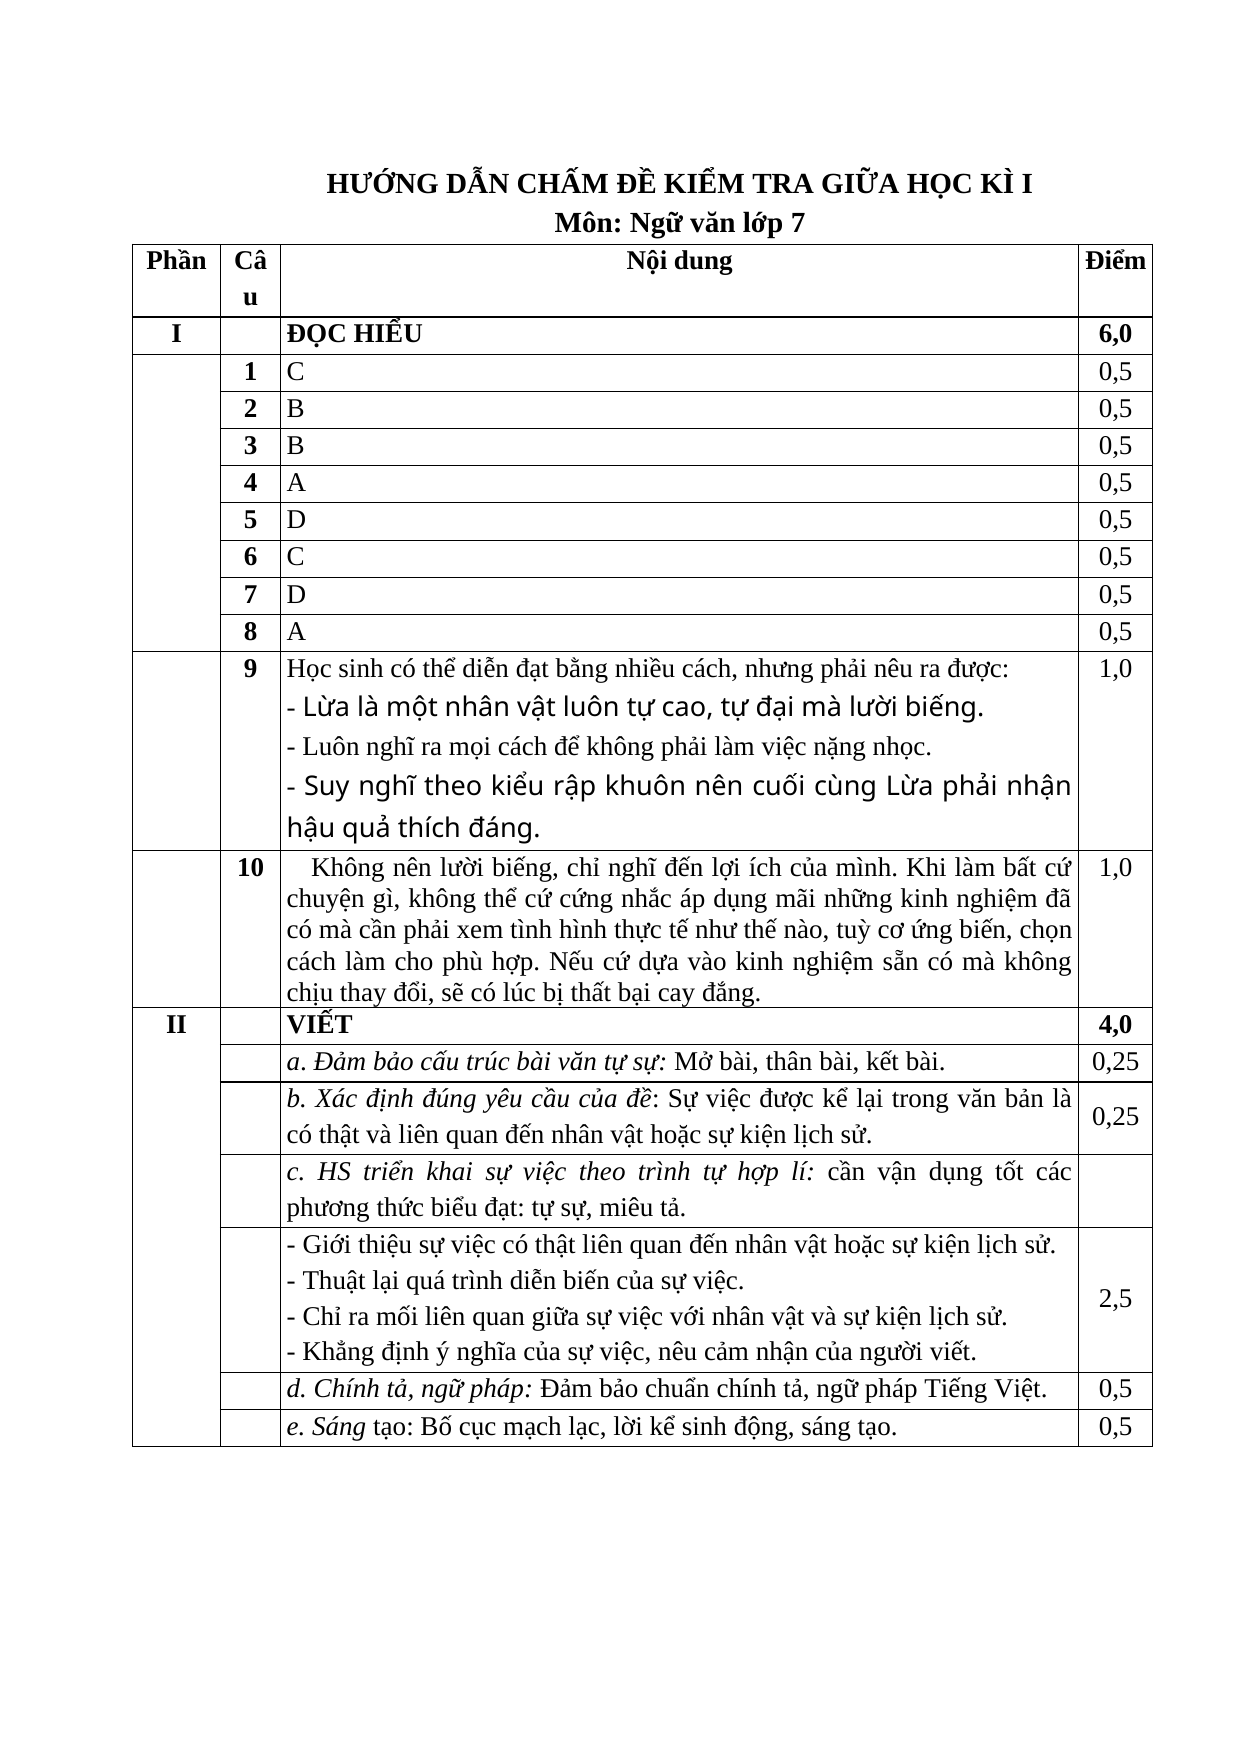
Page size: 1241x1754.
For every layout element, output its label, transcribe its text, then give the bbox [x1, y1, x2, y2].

table_cell [221, 1155, 280, 1227]
table_cell [133, 355, 220, 651]
table_cell c. HS triển khai sự việc theo trình tự hợp lí: cần vận dụng tốt các phương thức biểu đạt: tự sự, miêu tả. [281, 1155, 1078, 1227]
table_cell 0,5 [1079, 466, 1152, 502]
table_cell 0,5 [1079, 429, 1152, 465]
table_cell [1079, 1155, 1152, 1227]
table_header Phần [133, 245, 220, 316]
table_cell A [281, 466, 1078, 502]
table_cell 4 [221, 466, 280, 502]
table_cell 3 [221, 429, 280, 465]
table_cell b. Xác định đúng yêu cầu của đề: Sự việc được kể lại trong văn bản là có thật và liên quan đến nhân vật hoặc sự kiện lịch sử. [281, 1083, 1078, 1154]
table_cell [221, 318, 280, 353]
table_cell 0,5 [1079, 1373, 1152, 1409]
table_cell 1,0 [1079, 652, 1152, 850]
table_cell C [281, 355, 1078, 391]
table_cell 0,25 [1079, 1083, 1152, 1154]
table_cell [221, 1083, 280, 1154]
table_cell B [281, 429, 1078, 465]
table_cell Học sinh có thể diễn đạt bằng nhiều cách, nhưng phải nêu ra được: - Lừa là một nhân vật luôn tự cao, tự đại mà lười biếng. - Luôn nghĩ ra mọi cách để không phải làm việc nặng nhọc. - Suy nghĩ theo kiểu rập khuôn nên cuối cùng Lừa phải nhận hậu quả thích đáng. [281, 652, 1078, 850]
table_cell [221, 1008, 280, 1044]
table_cell VIẾT [281, 1008, 1078, 1044]
table_cell 0,5 [1079, 355, 1152, 391]
table_cell 5 [221, 503, 280, 539]
table_cell [221, 1410, 280, 1446]
table_cell [133, 652, 220, 850]
table_cell - Giới thiệu sự việc có thật liên quan đến nhân vật hoặc sự kiện lịch sử. - Thuật lại quá trình diễn biến của sự việc. - Chỉ ra mối liên quan giữa sự việc với nhân vật và sự kiện lịch sử. - Khẳng định ý nghĩa của sự việc, nêu cảm nhận của người viết. [281, 1228, 1078, 1372]
table_cell 4,0 [1079, 1008, 1152, 1044]
table_header Nội dung [281, 245, 1078, 316]
table_cell 2,5 [1079, 1228, 1152, 1372]
table_cell A [281, 615, 1078, 651]
table_cell D [281, 578, 1078, 614]
table_cell e. Sáng tạo: Bố cục mạch lạc, lời kể sinh động, sáng tạo. [281, 1410, 1078, 1446]
table_cell 0,5 [1079, 615, 1152, 651]
table_cell 8 [221, 615, 280, 651]
table_cell [221, 1045, 280, 1081]
table_cell Không nên lười biếng, chỉ nghĩ đến lợi ích của mình. Khi làm bất cứ chuyện gì, không thể cứ cứng nhắc áp dụng mãi những kinh nghiệm đã có mà cần phải xem tình hình thực tế như thế nào, tuỳ cơ ứng biến, chọn cách làm cho phù hợp. Nếu cứ dựa vào kinh nghiệm sẵn có mà không chịu thay đổi, sẽ có lúc bị thất bại cay đắng. [281, 851, 1078, 1007]
table_cell 1 [221, 355, 280, 391]
table_cell 1,0 [1079, 851, 1152, 1007]
table_cell D [281, 503, 1078, 539]
table_header Câu [221, 245, 280, 316]
table_cell [221, 1228, 280, 1372]
text HƯỚNG DẪN CHẤM ĐỀ KIỂM TRA GIỮA HỌC KÌ I [103, 166, 1181, 200]
table_cell [133, 851, 220, 1007]
table_cell 9 [221, 652, 280, 850]
table_cell I [133, 318, 220, 353]
table_cell [221, 1373, 280, 1409]
table_cell 6,0 [1079, 318, 1152, 353]
table_cell 0,25 [1079, 1045, 1152, 1081]
table_cell 0,5 [1079, 541, 1152, 577]
table_cell II [133, 1008, 220, 1446]
table_cell ĐỌC HIỂU [281, 318, 1078, 353]
table_header Điểm [1079, 245, 1152, 316]
table_cell B [281, 392, 1078, 428]
table_cell 6 [221, 541, 280, 577]
table_cell 2 [221, 392, 280, 428]
table_cell d. Chính tả, ngữ pháp: Đảm bảo chuẩn chính tả, ngữ pháp Tiếng Việt. [281, 1373, 1078, 1409]
table_cell a. Đảm bảo cấu trúc bài văn tự sự: Mở bài, thân bài, kết bài. [281, 1045, 1078, 1081]
table_cell 0,5 [1079, 1410, 1152, 1446]
table_cell 0,5 [1079, 392, 1152, 428]
text Môn: Ngữ văn lớp 7 [103, 205, 1181, 238]
table_cell C [281, 541, 1078, 577]
table_cell 0,5 [1079, 503, 1152, 539]
table_cell 10 [221, 851, 280, 1007]
table_cell 0,5 [1079, 578, 1152, 614]
table_cell 7 [221, 578, 280, 614]
